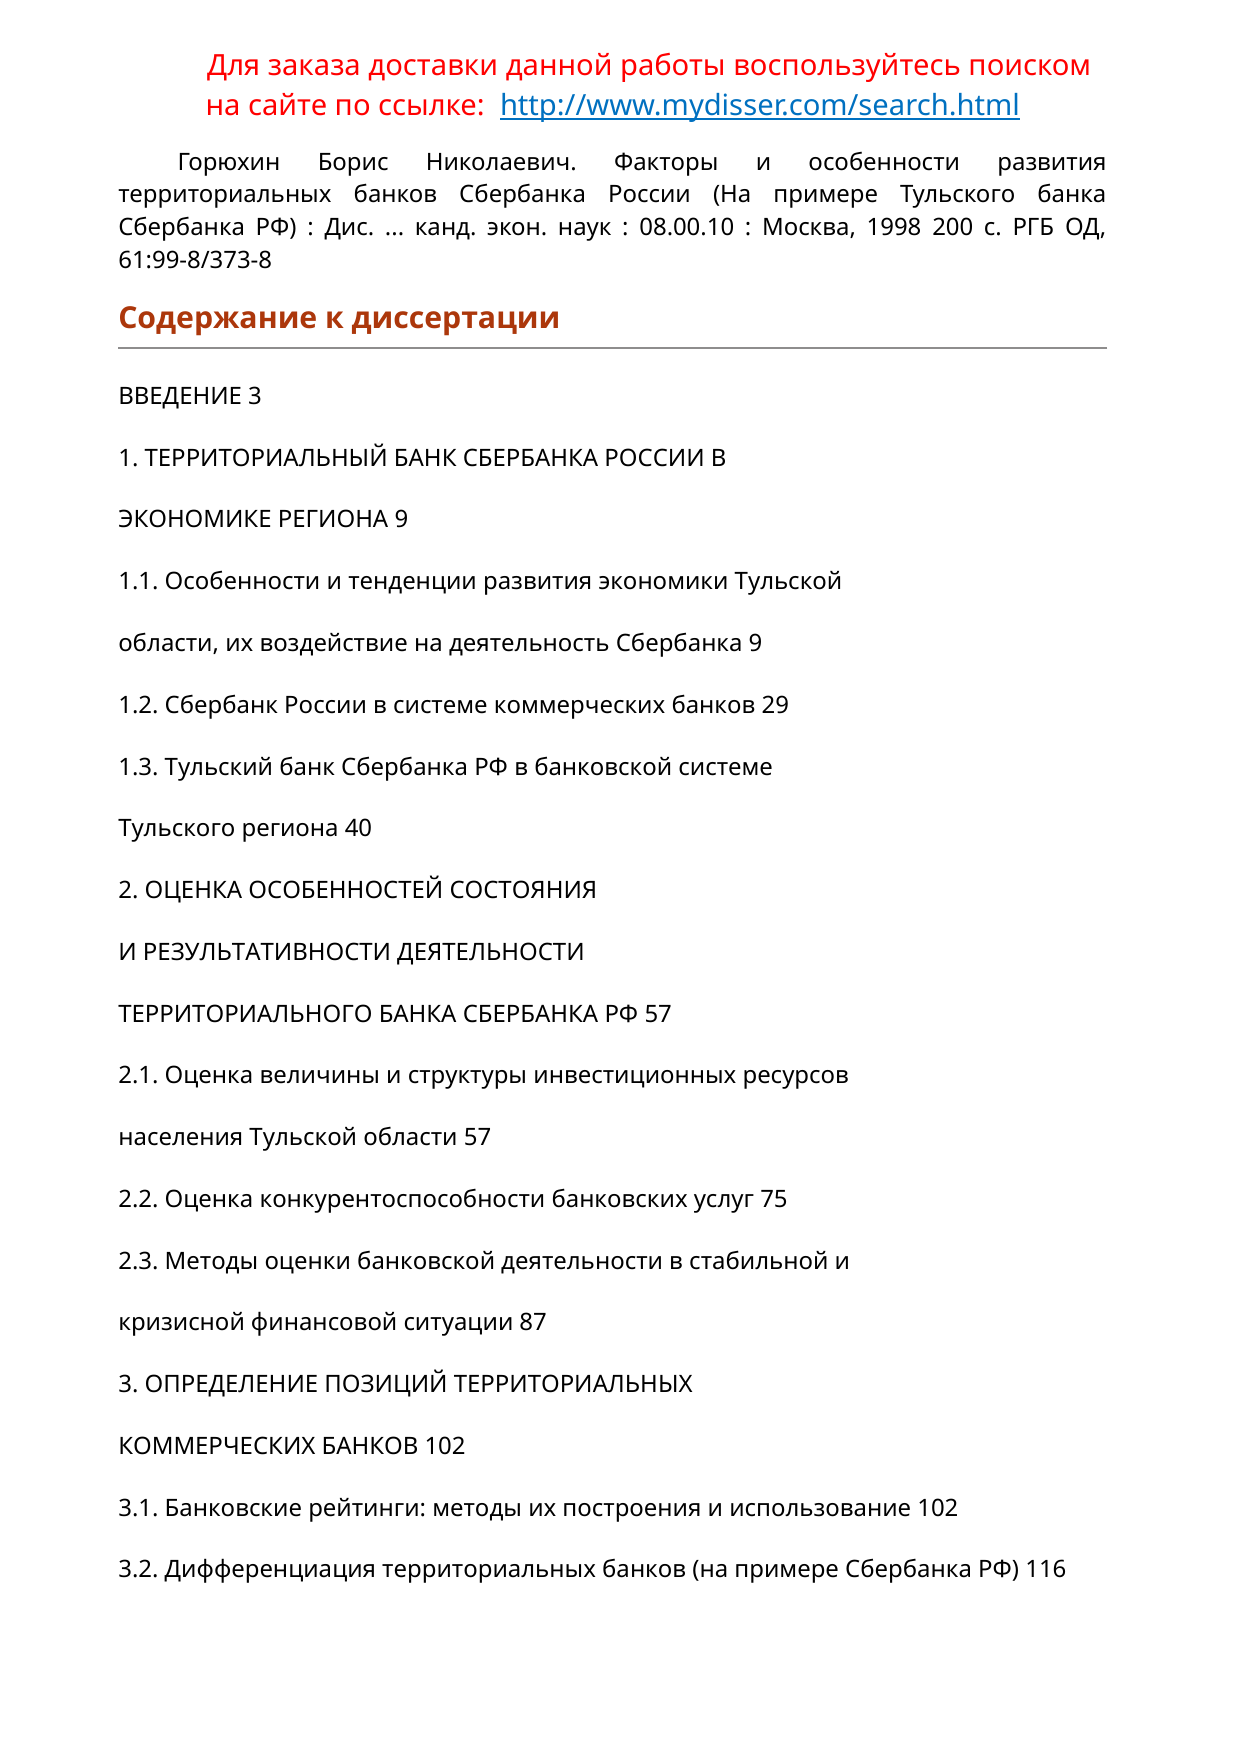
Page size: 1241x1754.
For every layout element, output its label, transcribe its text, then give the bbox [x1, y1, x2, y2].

text ТЕРРИТОРИАЛЬНОГО БАНКА СБЕРБАНКА РФ 57 [118, 996, 1107, 1029]
text Горюхин Борис Николаевич. Факторы и особенности развития территориальных банков Сбербанка России (На примере Тульского банка Сбербанка РФ) : Дис. ... канд. экон. наук : 08.00.10 : Москва, 1998 200 c. РГБ ОД, 61:99-8/373-8 [118, 144, 1107, 177]
text 3.1. Банковские рейтинги: методы их построения и использование 102 [118, 1491, 1107, 1523]
text КОММЕРЧЕСКИХ БАНКОВ 102 [118, 1429, 1107, 1461]
text 3. ОПРЕДЕЛЕНИЕ ПОЗИЦИЙ ТЕРРИТОРИАЛЬНЫХ [118, 1367, 1107, 1399]
text Горюхин Борис Николаевич. Факторы и особенности развития территориальных банков Сбербанка России (На примере Тульского банка Сбербанка РФ) : Дис. ... канд. экон. наук : 08.00.10 : Москва, 1998 200 c. РГБ ОД, 61:99-8/373-8 [118, 242, 1107, 275]
text ВВЕДЕНИЕ 3 [118, 379, 1107, 411]
text Тульского региона 40 [118, 811, 1107, 844]
text 2.1. Оценка величины и структуры инвестиционных ресурсов [118, 1058, 1107, 1091]
text 1.3. Тульский банк Сбербанка РФ в банковской системе [118, 749, 1107, 782]
text 3.2. Дифференциация территориальных банков (на примере Сбербанка РФ) 116 [118, 1552, 1107, 1585]
text 2. ОЦЕНКА ОСОБЕННОСТЕЙ СОСТОЯНИЯ [118, 873, 1107, 905]
text И РЕЗУЛЬТАТИВНОСТИ ДЕЯТЕЛЬНОСТИ [118, 934, 1107, 967]
text населения Тульской области 57 [118, 1120, 1107, 1152]
text 1.1. Особенности и тенденции развития экономики Тульской [118, 564, 1107, 597]
text 2.2. Оценка конкурентоспособности банковских услуг 75 [118, 1182, 1107, 1214]
text кризисной финансовой ситуации 87 [118, 1305, 1107, 1338]
text ЭКОНОМИКЕ РЕГИОНА 9 [118, 502, 1107, 535]
text области, их воздействие на деятельность Сбербанка 9 [118, 626, 1107, 658]
text 1.2. Сбербанк России в системе коммерческих банков 29 [118, 687, 1107, 720]
text 2.3. Методы оценки банковской деятельности в стабильной и [118, 1243, 1107, 1276]
text Содержание к диссертации [118, 296, 1107, 347]
text 1. ТЕРРИТОРИАЛЬНЫЙ БАНК СБЕРБАНКА РОССИИ В [118, 440, 1107, 473]
